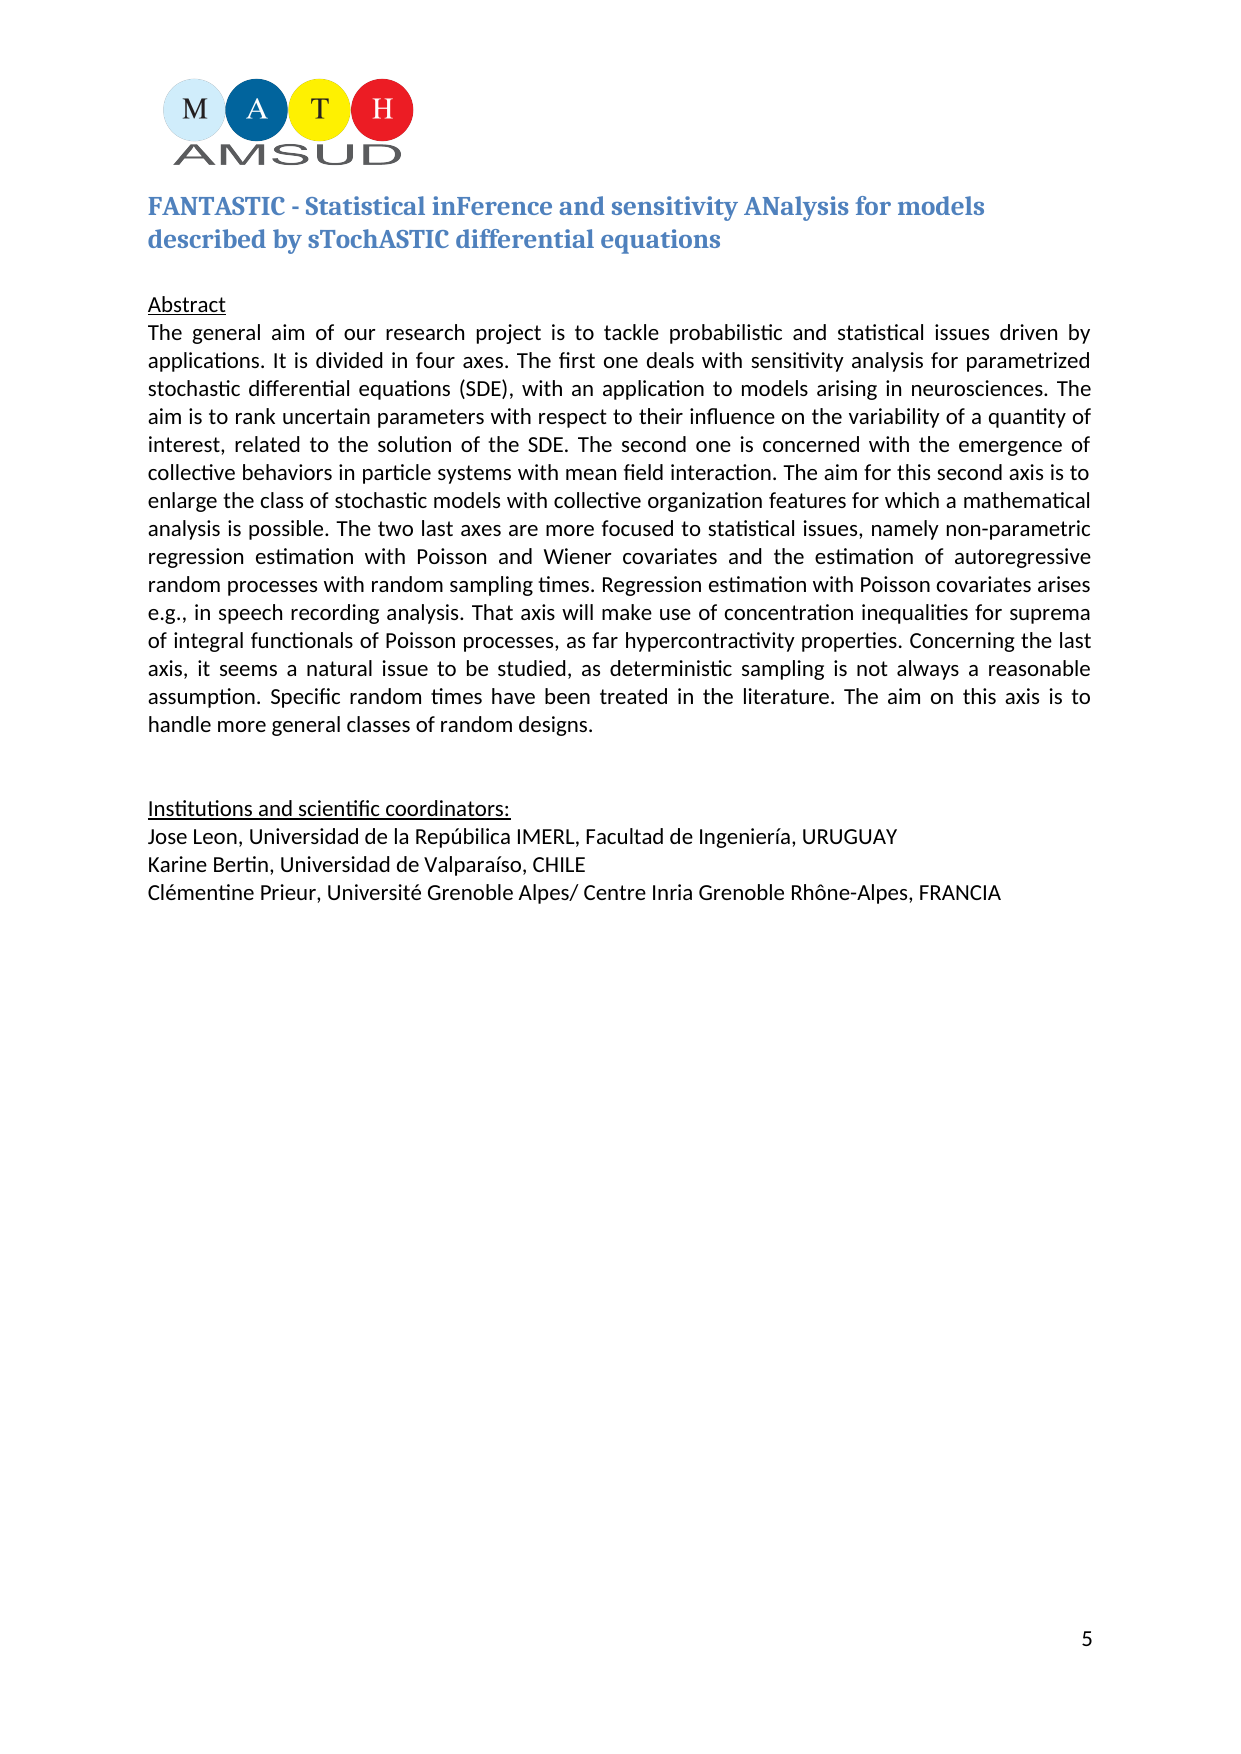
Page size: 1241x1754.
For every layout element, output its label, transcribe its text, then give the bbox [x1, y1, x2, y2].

text Abstract [148, 290, 1093, 318]
text Karine Bertin, Universidad de Valparaíso, CHILE [148, 850, 1093, 878]
text The general aim of our research project is to tackle probabilistic and statistical issues driven by applications. It is divided in four axes. The first one deals with sensitivity analysis for parametrized stochastic differential equations (SDE), with an application to models arising in neurosciences. The aim is to rank uncertain parameters with respect to their influence on the variability of a quantity of interest, related to the solution of the SDE. The second one is concerned with the emergence of collective behaviors in particle systems with mean field interaction. The aim for this second axis is to enlarge the class of stochastic models with collective organization features for which a mathematical analysis is possible. The two last axes are more focused to statistical issues, namely non-parametric regression estimation with Poisson and Wiener covariates and the estimation of autoregressive random processes with random sampling times. Regression estimation with Poisson covariates arises e.g., in speech recording analysis. That axis will make use of concentration inequalities for suprema of integral functionals of Poisson processes, as far hypercontractivity properties. Concerning the last axis, it seems a natural issue to be studied, as deterministic sampling is not always a reasonable assumption. Specific random times have been treated in the literature. The aim on this axis is to handle more general classes of random designs. [148, 318, 1093, 738]
text Clémentine Prieur, Université Grenoble Alpes/ Centre Inria Grenoble Rhône-Alpes, FRANCIA [148, 878, 1093, 906]
picture [147, 73, 434, 171]
text Jose Leon, Universidad de la Repúbilica IMERL, Facultad de Ingeniería, URUGUAY [148, 822, 1093, 850]
text Institutions and scientific coordinators: [148, 794, 1093, 822]
subtitle FANTASTIC - Statistical inFerence and sensitivity ANalysis for models described by sTochASTIC differential equations [148, 191, 1093, 288]
